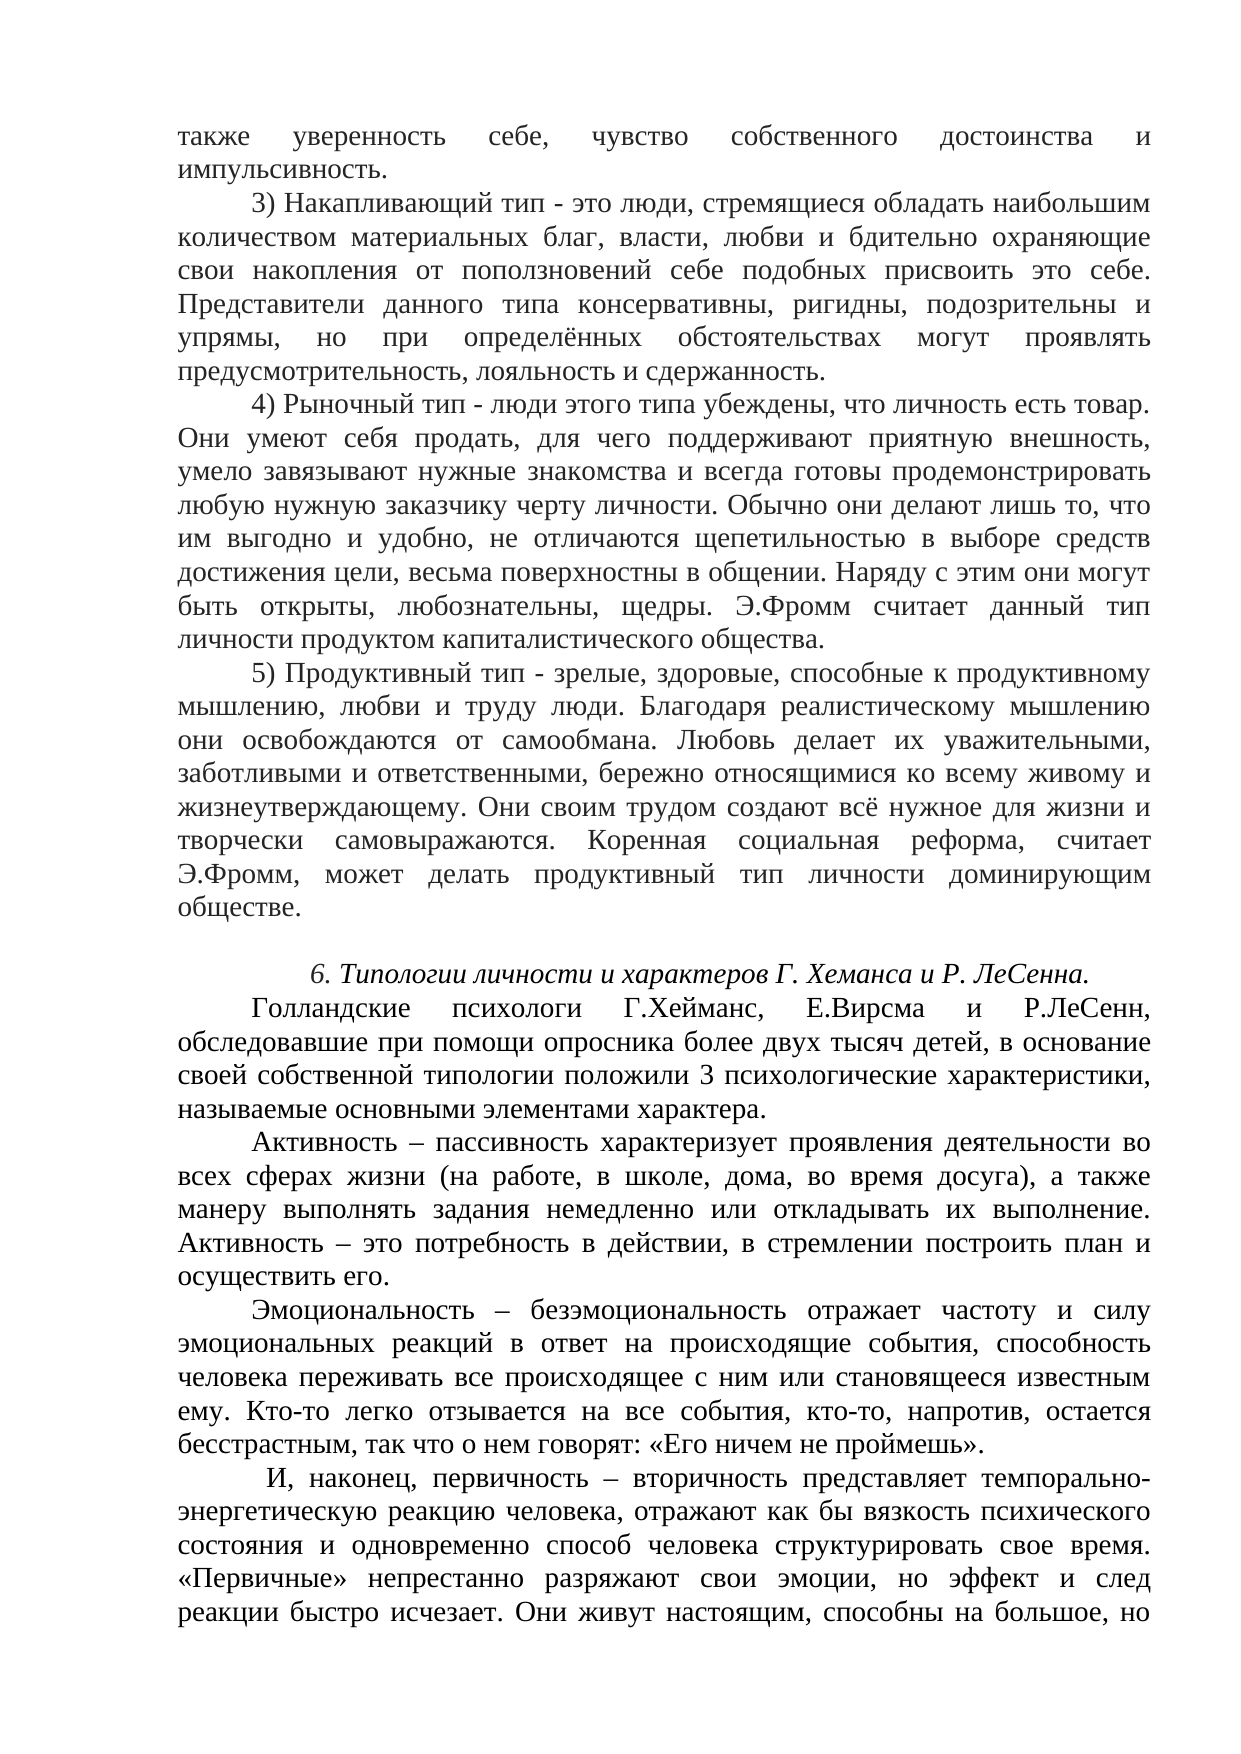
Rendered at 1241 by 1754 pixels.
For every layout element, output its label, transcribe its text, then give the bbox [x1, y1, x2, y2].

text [177, 118, 1152, 185]
text 3) Накапливающий тип - это люди, стремящиеся обладать наибольшим количеством материальных благ, власти, любви и бдительно охраняющие свои накопления от поползновений себе подобных присвоить это себе. Представители данного типа консервативны, ригидны, подозрительны и упрямы, но при определённых обстоятельствах могут проявлять предусмотрительность, лояльность и сдержанность. [177, 185, 1152, 386]
text 4) Рыночный тип - люди этого типа убеждены, что личность есть товар. Они умеют себя продать, для чего поддерживают приятную внешность, умело завязывают нужные знакомства и всегда готовы продемонстрировать любую нужную заказчику черту личности. Обычно они делают лишь то, что им выгодно и удобно, не отличаются щепетильностью в выборе средств достижения цели, весьма поверхностны в общении. Наряду с этим они могут быть открыты, любознательны, щедры. Э.Фромм считает данный тип личности продуктом капиталистического общества. [177, 386, 1152, 655]
text Голландские психологи Г.Хейманс, Е.Вирсма и Р.ЛеСенн, обследовавшие при помощи опросника более двух тысяч детей, в основание своей собственной типологии положили 3 психологические характеристики, называемые основными элементами характера. [177, 990, 1152, 1124]
text Эмоциональность – безэмоциональность отражает частоту и силу эмоциональных реакций в ответ на происходящие события, способность человека переживать все происходящее с ним или становящееся известным ему. Кто-то легко отзывается на все события, кто-то, напротив, остается бесстрастным, так что о нем говорят: «Его ничем не проймешь». [177, 1292, 1152, 1460]
text 6. Типологии личности и характеров Г. Хеманса и Р. ЛеСенна. [177, 957, 1152, 990]
text Активность – пассивность характеризует проявления деятельности во всех сферах жизни (на работе, в школе, дома, во время досуга), а также манеру выполнять задания немедленно или откладывать их выполнение. Активность – это потребность в действии, в стремлении построить план и осуществить его. [177, 1124, 1152, 1292]
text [177, 1460, 1152, 1627]
text 5) Продуктивный тип - зрелые, здоровые, способные к продуктивному мышлению, любви и труду люди. Благодаря реалистическому мышлению они освобождаются от самообмана. Любовь делает их уважительными, заботливыми и ответственными, бережно относящимися ко всему живому и жизнеутверждающему. Они своим трудом создают всё нужное для жизни и творчески самовыражаются. Коренная социальная реформа, считает Э.Фромм, может делать продуктивный тип личности доминирующим обществе. [177, 655, 1152, 923]
